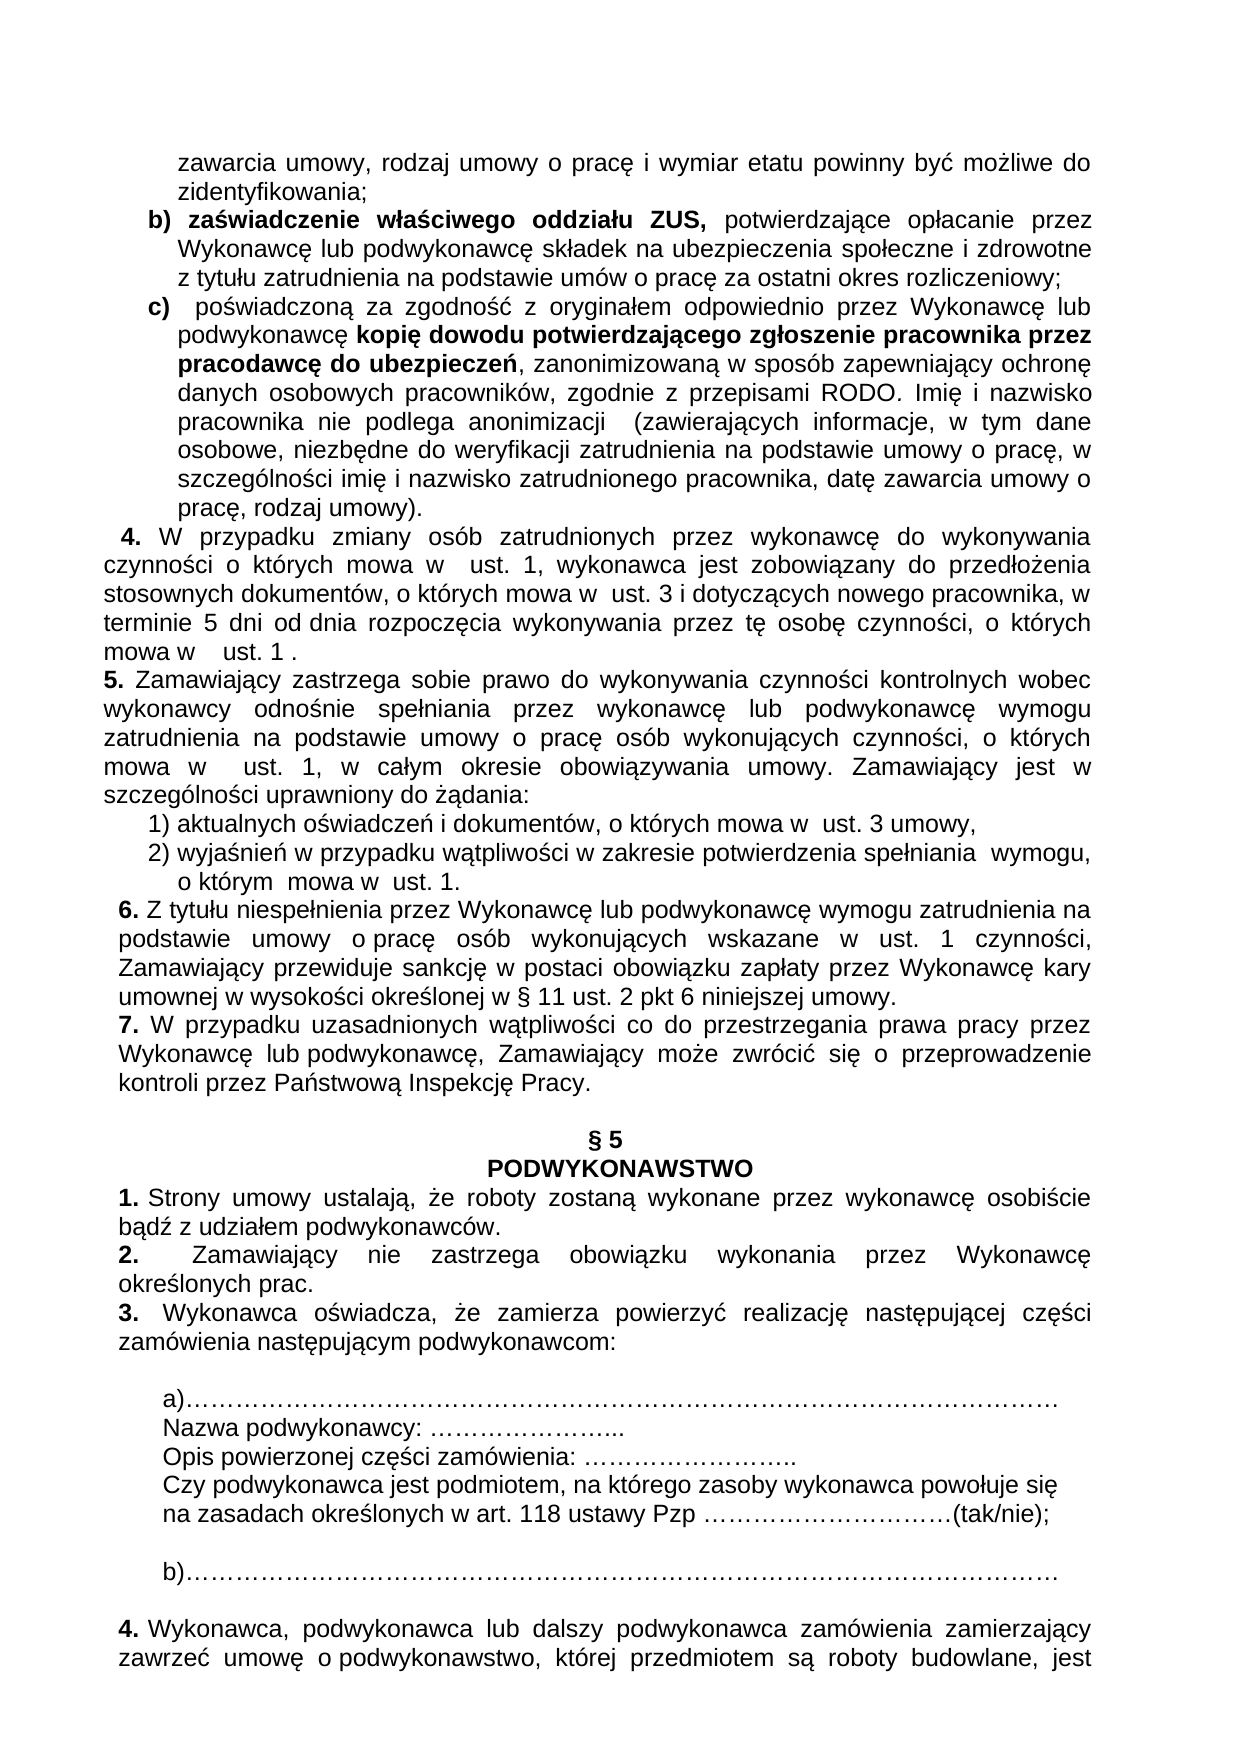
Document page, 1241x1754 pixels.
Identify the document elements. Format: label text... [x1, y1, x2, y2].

text 5. Zamawiający zastrzega sobie prawo do wykonywania czynności kontrolnych wobec wykonawcy odnośnie spełniania przez wykonawcę lub podwykonawcę wymogu zatrudnienia na podstawie umowy o pracę osób wykonujących czynności, o których mowa w ust. 1, w całym okresie obowiązywania umowy. Zamawiający jest w szczególności uprawniony do żądania: [103, 665, 1092, 809]
text 1) aktualnych oświadczeń i dokumentów, o których mowa w ust. 3 umowy, [148, 809, 1092, 838]
text Czy podwykonawca jest podmiotem, na którego zasoby wykonawca powołuje się na zasadach określonych w art. 118 ustawy Pzp …………………………(tak/nie); [162, 1470, 1092, 1528]
list Strony umowy ustalają, że roboty zostaną wykonane przez wykonawcę osobiście bądź z udziałem podwykonawców. [118, 1183, 1092, 1240]
text 4. W przypadku zmiany osób zatrudnionych przez wykonawcę do wykonywania czynności o których mowa w ust. 1, wykonawca jest zobowiązany do przedłożenia stosownych dokumentów, o których mowa w ust. 3 i dotyczących nowego pracownika, w terminie 5 dni od dnia rozpoczęcia wykonywania przez tę osobę czynności, o których mowa w ust. 1 . [103, 521, 1092, 665]
text 2) wyjaśnień w przypadku wątpliwości w zakresie potwierdzenia spełniania wymogu, o którym mowa w ust. 1. [148, 838, 1092, 895]
list Zamawiający nie zastrzega obowiązku wykonania przez Wykonawcę określonych prac. [118, 1240, 1092, 1298]
text 6. Z tytułu niespełnienia przez Wykonawcę lub podwykonawcę wymogu zatrudnienia na podstawie umowy o pracę osób wykonujących wskazane w ust. 1 czynności, Zamawiający przewiduje sankcję w postaci obowiązku zapłaty przez Wykonawcę kary umownej w wysokości określonej w § 11 ust. 2 pkt 6 niniejszej umowy. [118, 895, 1092, 1010]
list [118, 1614, 1092, 1671]
text Opis powierzonej części zamówienia: …………………….. [162, 1441, 1092, 1470]
text § 5 [118, 1125, 1092, 1154]
text Nazwa podwykonawcy: …………………... [162, 1413, 1092, 1441]
text a)…………………………………………………………………………………………… [162, 1384, 1092, 1413]
text 7. W przypadku uzasadnionych wątpliwości co do przestrzegania prawa pracy przez Wykonawcę lub podwykonawcę, Zamawiający może zwrócić się o przeprowadzenie kontroli przez Państwową Inspekcję Pracy. [118, 1010, 1092, 1096]
text PODWYKONAWSTWO [148, 1154, 1092, 1183]
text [148, 148, 1092, 205]
text b) zaświadczenie właściwego oddziału ZUS, potwierdzające opłacanie przez Wykonawcę lub podwykonawcę składek na ubezpieczenia społeczne i zdrowotne z tytułu zatrudnienia na podstawie umów o pracę za ostatni okres rozliczeniowy; [148, 205, 1092, 291]
list Wykonawca oświadcza, że zamierza powierzyć realizację następującej części zamówienia następującym podwykonawcom: [118, 1298, 1092, 1355]
text c) poświadczoną za zgodność z oryginałem odpowiednio przez Wykonawcę lub podwykonawcę kopię dowodu potwierdzającego zgłoszenie pracownika przez pracodawcę do ubezpieczeń, zanonimizowaną w sposób zapewniający ochronę danych osobowych pracowników, zgodnie z przepisami RODO. Imię i nazwisko pracownika nie podlega anonimizacji (zawierających informacje, w tym dane osobowe, niezbędne do weryfikacji zatrudnienia na podstawie umowy o pracę, w szczególności imię i nazwisko zatrudnionego pracownika, datę zawarcia umowy o pracę, rodzaj umowy). [148, 291, 1092, 521]
text b)…………………………………………………………………………………………… [162, 1556, 1092, 1585]
